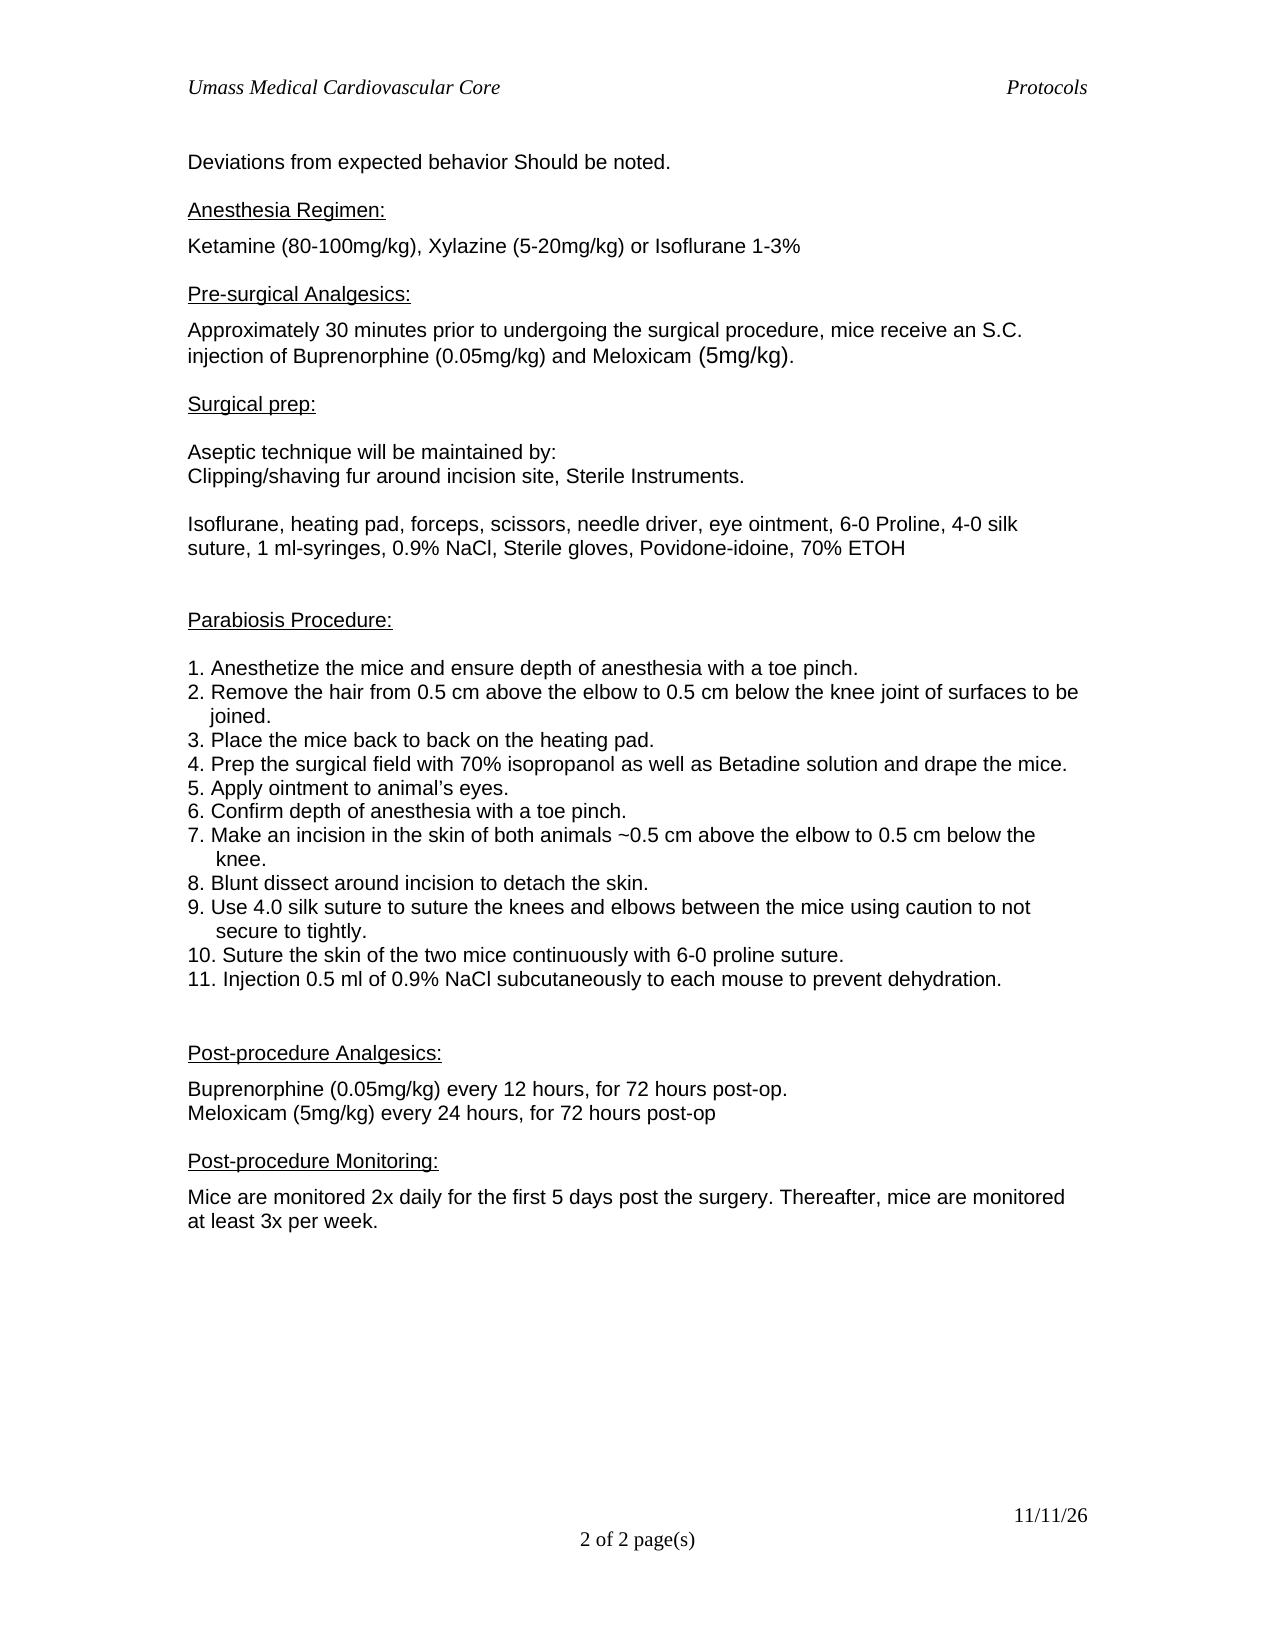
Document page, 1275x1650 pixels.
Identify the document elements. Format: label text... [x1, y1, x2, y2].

text 2. Remove the hair from 0.5 cm above the elbow to 0.5 cm below the knee joint of surfaces to be [187, 679, 1087, 703]
text 5. Apply ointment to animal’s eyes. [187, 775, 1087, 799]
text joined. [210, 703, 1087, 727]
text Clipping/shaving fur around incision site, Sterile Instruments. [187, 464, 1087, 488]
text Parabiosis Procedure: [187, 608, 1087, 632]
text Pre-surgical Analgesics: [187, 282, 1087, 306]
text 9. Use 4.0 silk suture to suture the knees and elbows between the mice using caution to not secure to tightly. [187, 895, 1087, 943]
text Buprenorphine (0.05mg/kg) every 12 hours, for 72 hours post-op. [187, 1077, 1087, 1101]
text Ketamine (80-100mg/kg), Xylazine (5-20mg/kg) or Isoflurane 1-3% [187, 234, 1087, 258]
text Mice are monitored 2x daily for the first 5 days post the surgery. Thereafter, mice are monitored at least 3x per week. [187, 1185, 1087, 1233]
text Post-procedure Monitoring: [187, 1149, 1087, 1173]
text 11. Injection 0.5 ml of 0.9% NaCl subcutaneously to each mouse to prevent dehydration. [187, 967, 1087, 991]
text Aseptic technique will be maintained by: [187, 440, 1087, 464]
text 3. Place the mice back to back on the heating pad. [187, 727, 1087, 751]
text Isoflurane, heating pad, forceps, scissors, needle driver, eye ointment, 6-0 Proline, 4-0 silk suture, 1 ml-syringes, 0.9% NaCl, Sterile gloves, Povidone-idoine, 70% ETOH [187, 512, 1087, 560]
text 10. Suture the skin of the two mice continuously with 6-0 proline suture. [187, 943, 1087, 967]
text 6. Confirm depth of anesthesia with a toe pinch. [187, 799, 1087, 823]
text 4. Prep the surgical field with 70% isopropanol as well as Betadine solution and drape the mice. [187, 751, 1087, 775]
text Approximately 30 minutes prior to undergoing the surgical procedure, mice receive an S.C. injection of Buprenorphine (0.05mg/kg) and Meloxicam (5mg/kg). [187, 318, 1087, 368]
text Anesthesia Regimen: [187, 198, 1087, 222]
text Post-procedure Analgesics: [187, 1041, 1087, 1065]
text Deviations from expected behavior Should be noted. [187, 150, 1087, 174]
text Surgical prep: [187, 392, 1087, 416]
text 7. Make an incision in the skin of both animals ~0.5 cm above the elbow to 0.5 cm below the knee. [187, 823, 1087, 871]
text Meloxicam (5mg/kg) every 24 hours, for 72 hours post-op [187, 1101, 1087, 1125]
text 1. Anesthetize the mice and ensure depth of anesthesia with a toe pinch. [187, 656, 1087, 679]
text 8. Blunt dissect around incision to detach the skin. [187, 871, 1087, 895]
